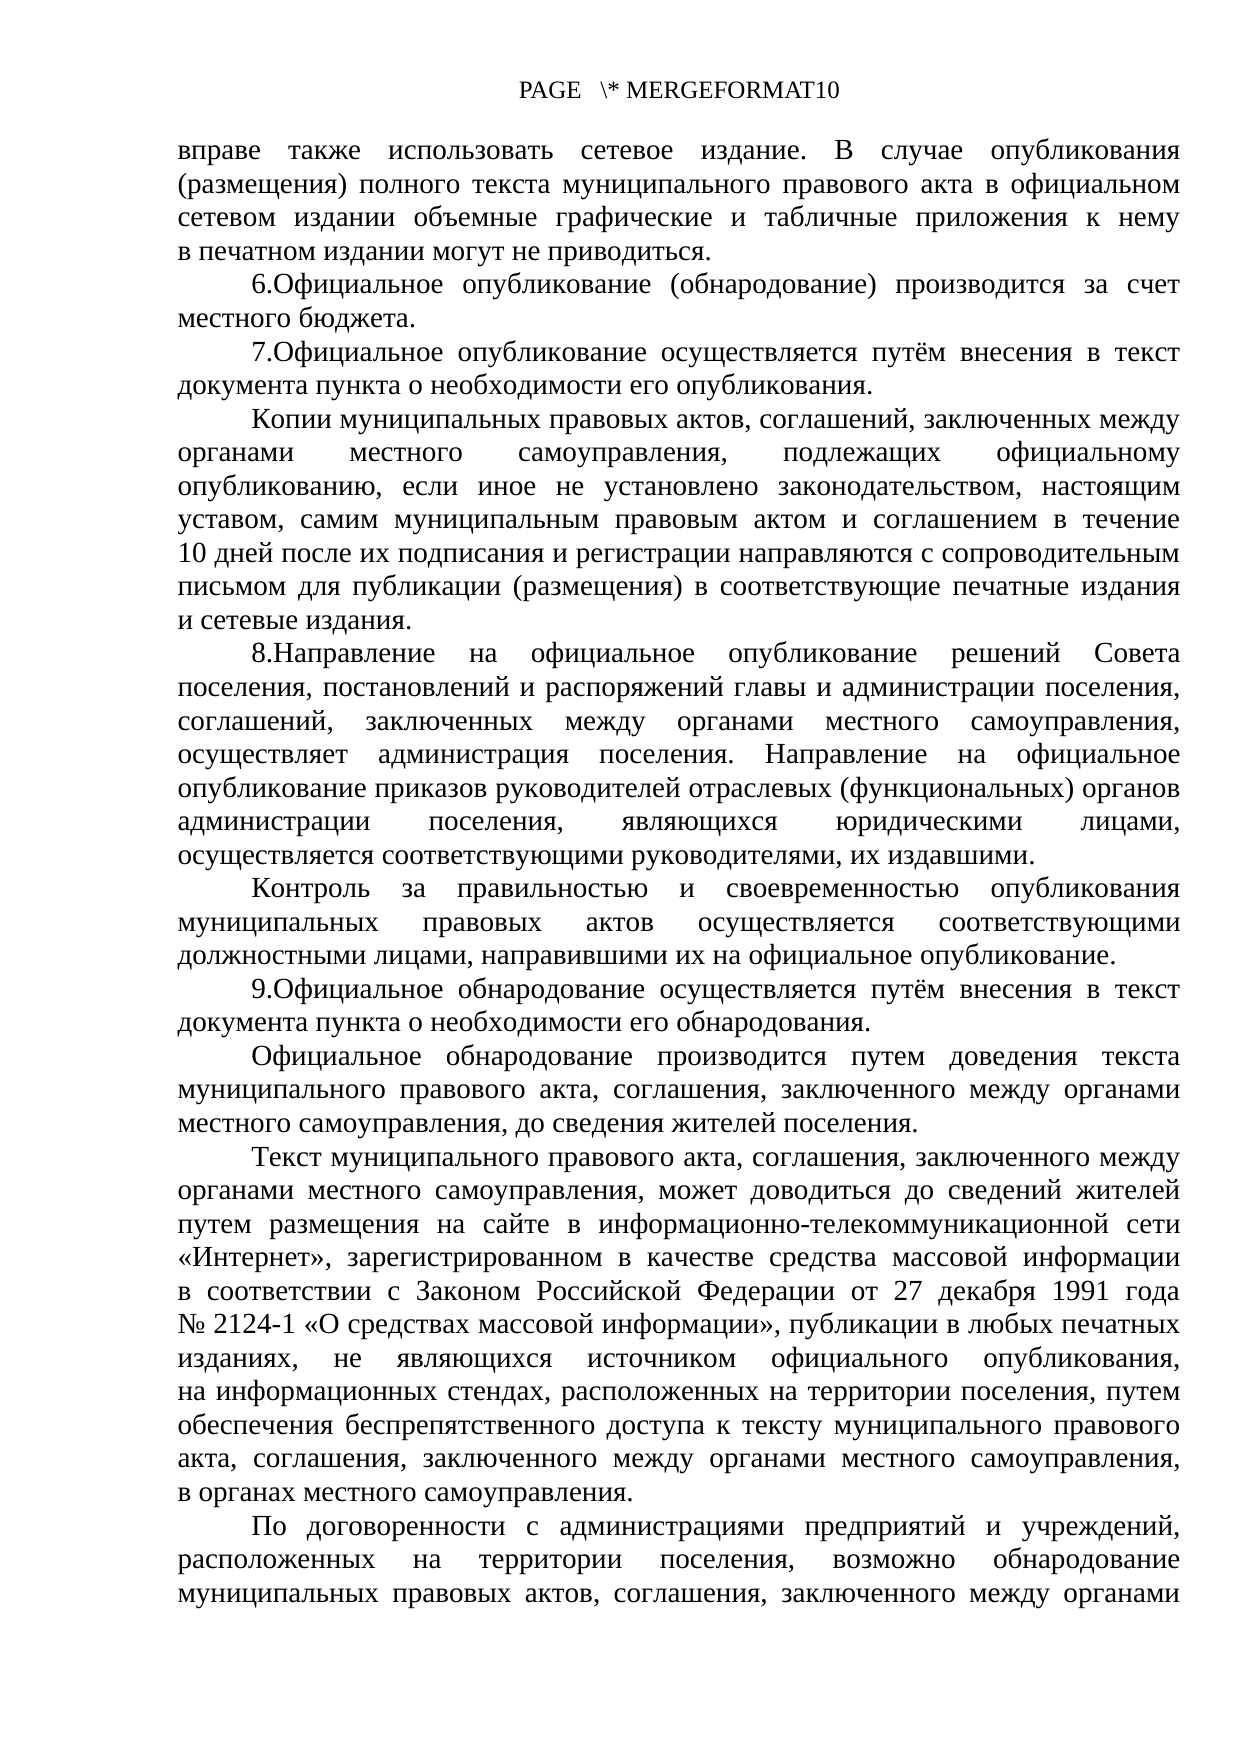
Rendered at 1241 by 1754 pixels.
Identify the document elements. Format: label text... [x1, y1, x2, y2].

text 6.Официальное опубликование (обнародование) производится за счет местного бюджета. [177, 267, 1181, 334]
text 9.Официальное обнародование осуществляется путём внесения в текст документа пункта о необходимости его обнародования. [177, 971, 1181, 1038]
text 8.Направление на официальное опубликование решений Совета поселения, постановлений и распоряжений главы и администрации поселения, соглашений, заключенных между органами местного самоуправления, осуществляет администрация поселения. Направление на официальное опубликование приказов руководителей отраслевых (функциональных) органов администрации поселения, являющихся юридическими лицами, осуществляется соответствующими руководителями, их издавшими. [177, 636, 1181, 870]
text Копии муниципальных правовых актов, соглашений, заключенных между органами местного самоуправления, подлежащих официальному опубликованию, если иное не установлено законодательством, настоящим уставом, самим муниципальным правовым актом и соглашением в течение 10 дней после их подписания и регистрации направляются с сопроводительным письмом для публикации (размещения) в соответствующие печатные издания и сетевые издания. [177, 401, 1181, 636]
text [177, 1508, 1181, 1608]
text Официальное обнародование производится путем доведения текста муниципального правового акта, соглашения, заключенного между органами местного самоуправления, до сведения жителей поселения. [177, 1038, 1181, 1139]
text Текст муниципального правового акта, соглашения, заключенного между органами местного самоуправления, может доводиться до сведений жителей путем размещения на сайте в информационно-телекоммуникационной сети «Интернет», зарегистрированном в качестве средства массовой информации в соответствии с Законом Российской Федерации от 27 декабря 1991 года № 2124-1 «О средствах массовой информации», публикации в любых печатных изданиях, не являющихся источником официального опубликования, на информационных стендах, расположенных на территории поселения, путем обеспечения беспрепятственного доступа к тексту муниципального правового акта, соглашения, заключенного между органами местного самоуправления, в органах местного самоуправления. [177, 1139, 1181, 1508]
text 7.Официальное опубликование осуществляется путём внесения в текст документа пункта о необходимости его опубликования. [177, 334, 1181, 401]
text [177, 132, 1181, 267]
text Контроль за правильностью и своевременностью опубликования муниципальных правовых актов осуществляется соответствующими должностными лицами, направившими их на официальное опубликование. [177, 870, 1181, 971]
